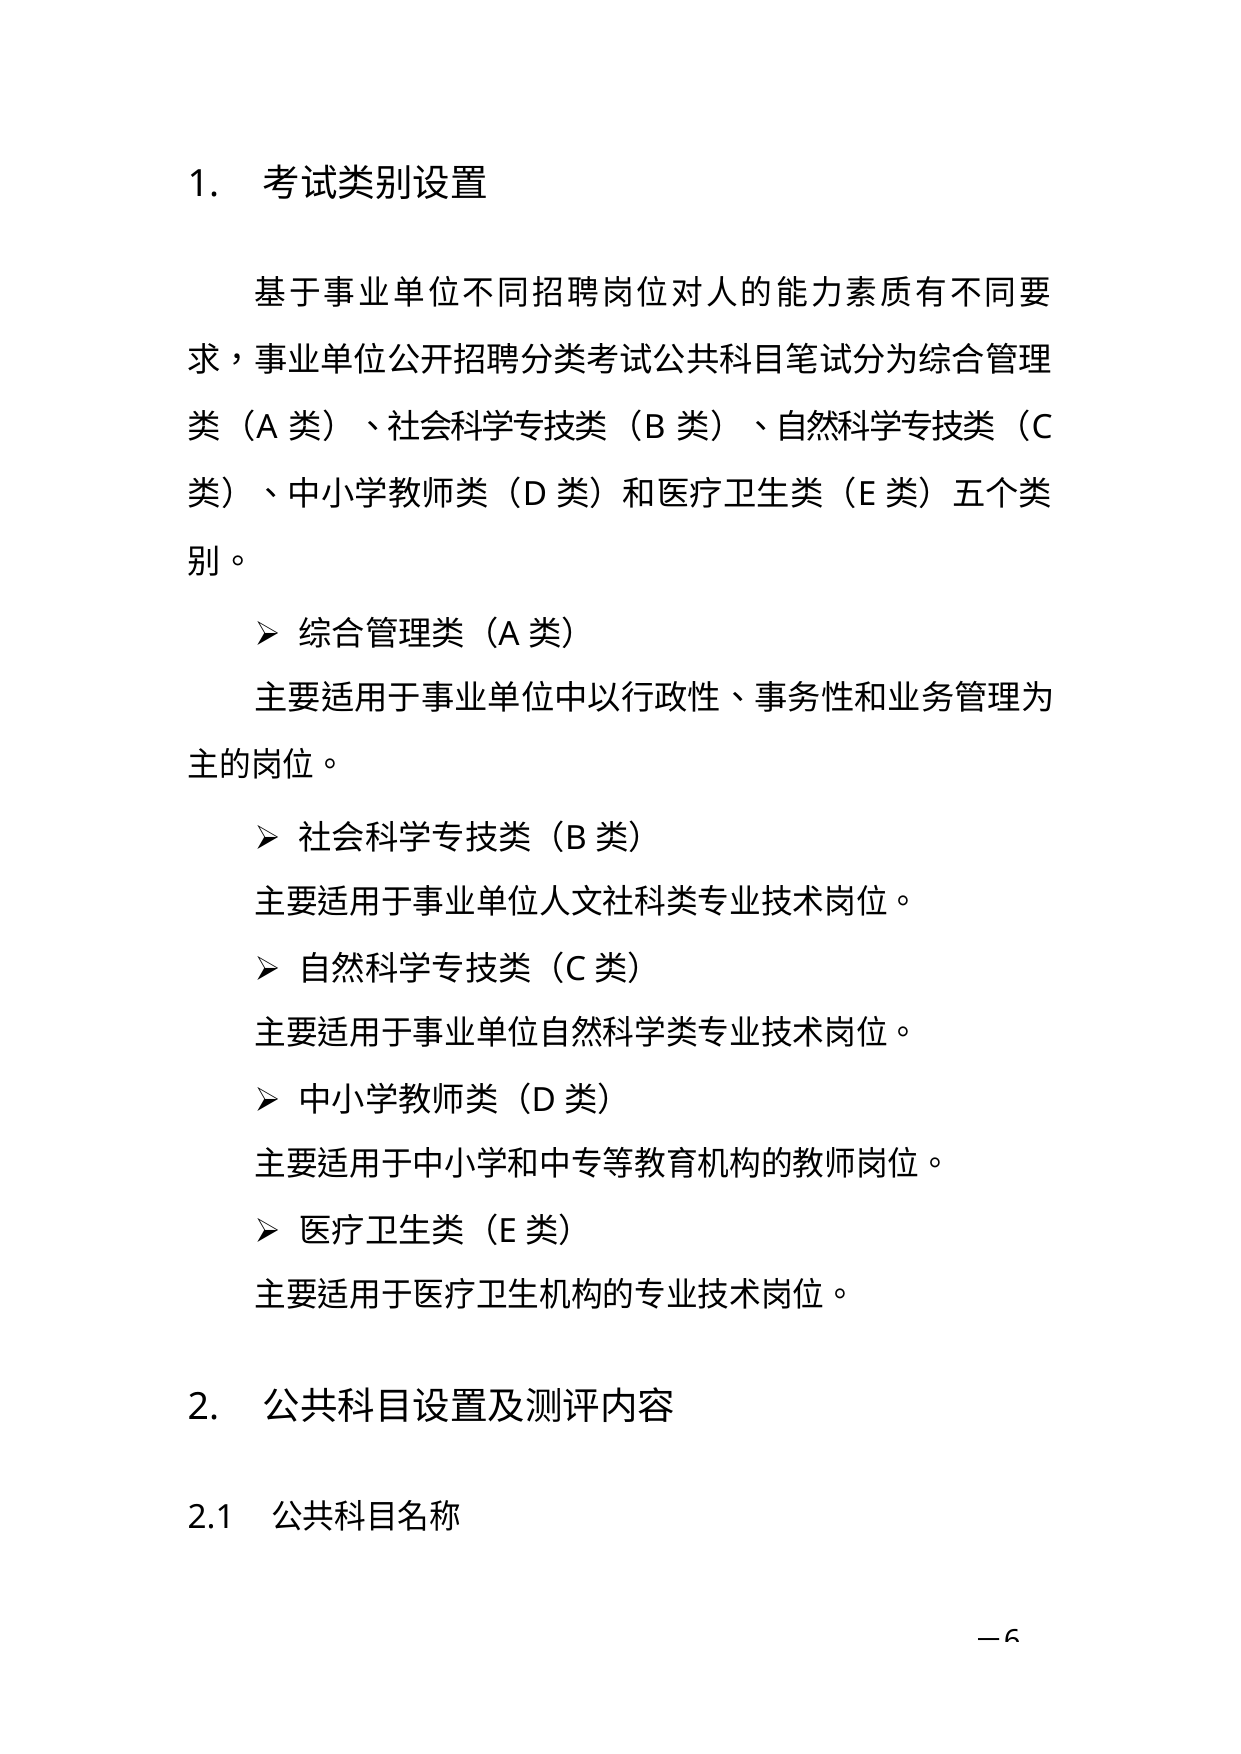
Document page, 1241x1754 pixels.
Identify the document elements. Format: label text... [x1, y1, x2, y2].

subtitle 基于事业单位不同招聘岗位对人的能力素质有不同要 求，事业单位公开招聘分类考试公共科目笔试分为综合管理类（A 类）、社会科学专技类（B 类）、自然科学专技类（C 类）、中小学教师类（D 类）和医疗卫生类（E 类）五个类别。 [187, 269, 1053, 583]
list 公共科目设置及测评内容 [187, 1379, 1065, 1430]
list 自然科学专技类（C 类） [254, 944, 1065, 990]
subtitle 考试类别设置 [187, 160, 1065, 206]
text 主要适用于中小学和中专等教育机构的教师岗位。 [254, 1140, 1065, 1186]
list 社会科学专技类（B 类） [254, 813, 1065, 859]
text 主要适用于医疗卫生机构的专业技术岗位。 [254, 1271, 1065, 1317]
subtitle 公共科目名称 [187, 1493, 1065, 1538]
text 主要适用于事业单位中以行政性、事务性和业务管理为主的岗位。 [187, 674, 1065, 787]
text 主要适用于事业单位自然科学类专业技术岗位。 [254, 1009, 1065, 1054]
list 综合管理类（A 类） [254, 609, 1065, 655]
list 医疗卫生类（E 类） [254, 1207, 1065, 1252]
text 主要适用于事业单位人文社科类专业技术岗位。 [254, 878, 1065, 923]
list 中小学教师类（D 类） [254, 1076, 1065, 1121]
